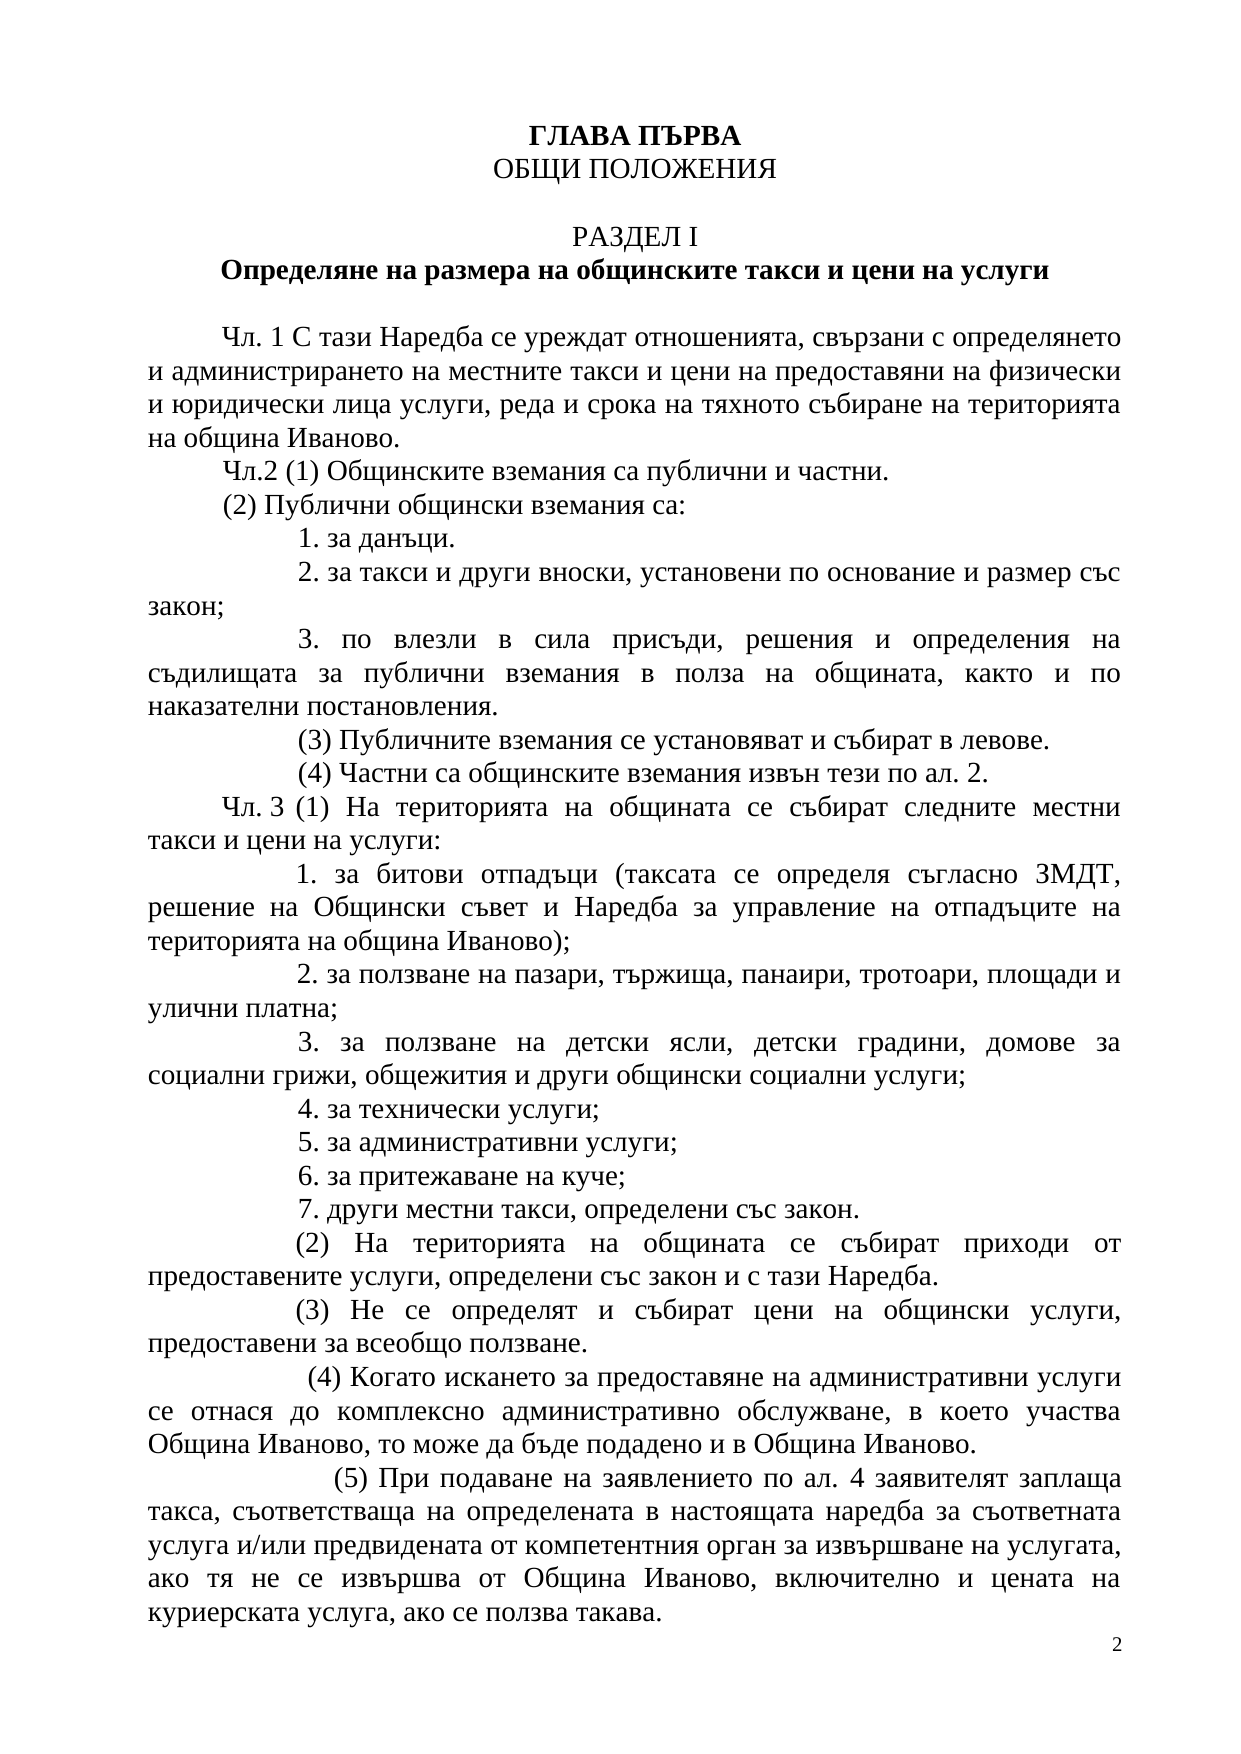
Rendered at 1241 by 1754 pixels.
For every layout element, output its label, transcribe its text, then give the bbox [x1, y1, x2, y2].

text 5. за административни услуги; [223, 1124, 1122, 1158]
text Чл. 1 С тази Наредба се уреждат отношенията, свързани с определянето и администрирането на местните такси и цени на предоставяни на физически и юридически лица услуги, реда и срока на тяхното събиране на територията на община Иваново. [148, 319, 1122, 453]
text (3) Публичните вземания се установяват и събират в левове. [223, 722, 1122, 755]
text 4. за технически услуги; [223, 1091, 1122, 1124]
text (4) Когато искането за предоставяне на административни услуги се отнася до комплексно административно обслужване, в което участва Община Иваново, то може да бъде подадено и в Община Иваново. [148, 1359, 1122, 1460]
text РАЗДЕЛ І [148, 219, 1122, 252]
text 1. за битови отпадъци (таксата се определя съгласно ЗМДТ, решение на Общински съвет и Наредба за управление на отпадъците на територията на община Иваново); [148, 856, 1122, 957]
text (3) Не се определят и събират цени на общински услуги, предоставени за всеобщо ползване. [148, 1292, 1122, 1359]
text ГЛАВА ПЪРВА [148, 118, 1122, 152]
text Определяне на размера на общинските такси и цени на услуги [148, 252, 1122, 286]
text (2) На територията на общината се събират приходи от предоставените услуги, определени със закон и с тази Наредба. [148, 1225, 1122, 1292]
text Чл. 3 (1) На територията на общината се събират следните местни такси и цени на услуги: [148, 789, 1122, 856]
text 6. за притежаване на куче; [223, 1158, 1122, 1191]
text 7. други местни такси, определени със закон. [223, 1191, 1122, 1225]
text (2) Публични общински вземания са: [148, 487, 1122, 521]
text 3. за ползване на детски ясли, детски градини, домове за социални грижи, общежития и други общински социални услуги; [148, 1024, 1122, 1091]
text (4) Частни са общинските вземания извън тези по ал. 2. [223, 755, 1122, 789]
text 2. за ползване на пазари, тържища, панаири, тротоари, площади и улични платна; [148, 957, 1122, 1024]
text (5) При подаване на заявлението по ал. 4 заявителят заплаща такса, съответстваща на определената в настоящата наредба за съответната услуга и/или предвидената от компетентния орган за извършване на услугата, ако тя не се извършва от Община Иваново, включително и цената на куриерската услуга, ако се ползва такава. [148, 1460, 1122, 1627]
text 3. по влезли в сила присъди, решения и определения на съдилищата за публични вземания в полза на общината, както и по наказателни постановления. [148, 621, 1122, 722]
text 1. за данъци. [223, 521, 1122, 554]
text 2. за такси и други вноски, установени по основание и размер със закон; [148, 554, 1122, 621]
text ОБЩИ ПОЛОЖЕНИЯ [148, 152, 1122, 185]
text Чл.2 (1) Общинските вземания са публични и частни. [148, 453, 1122, 487]
